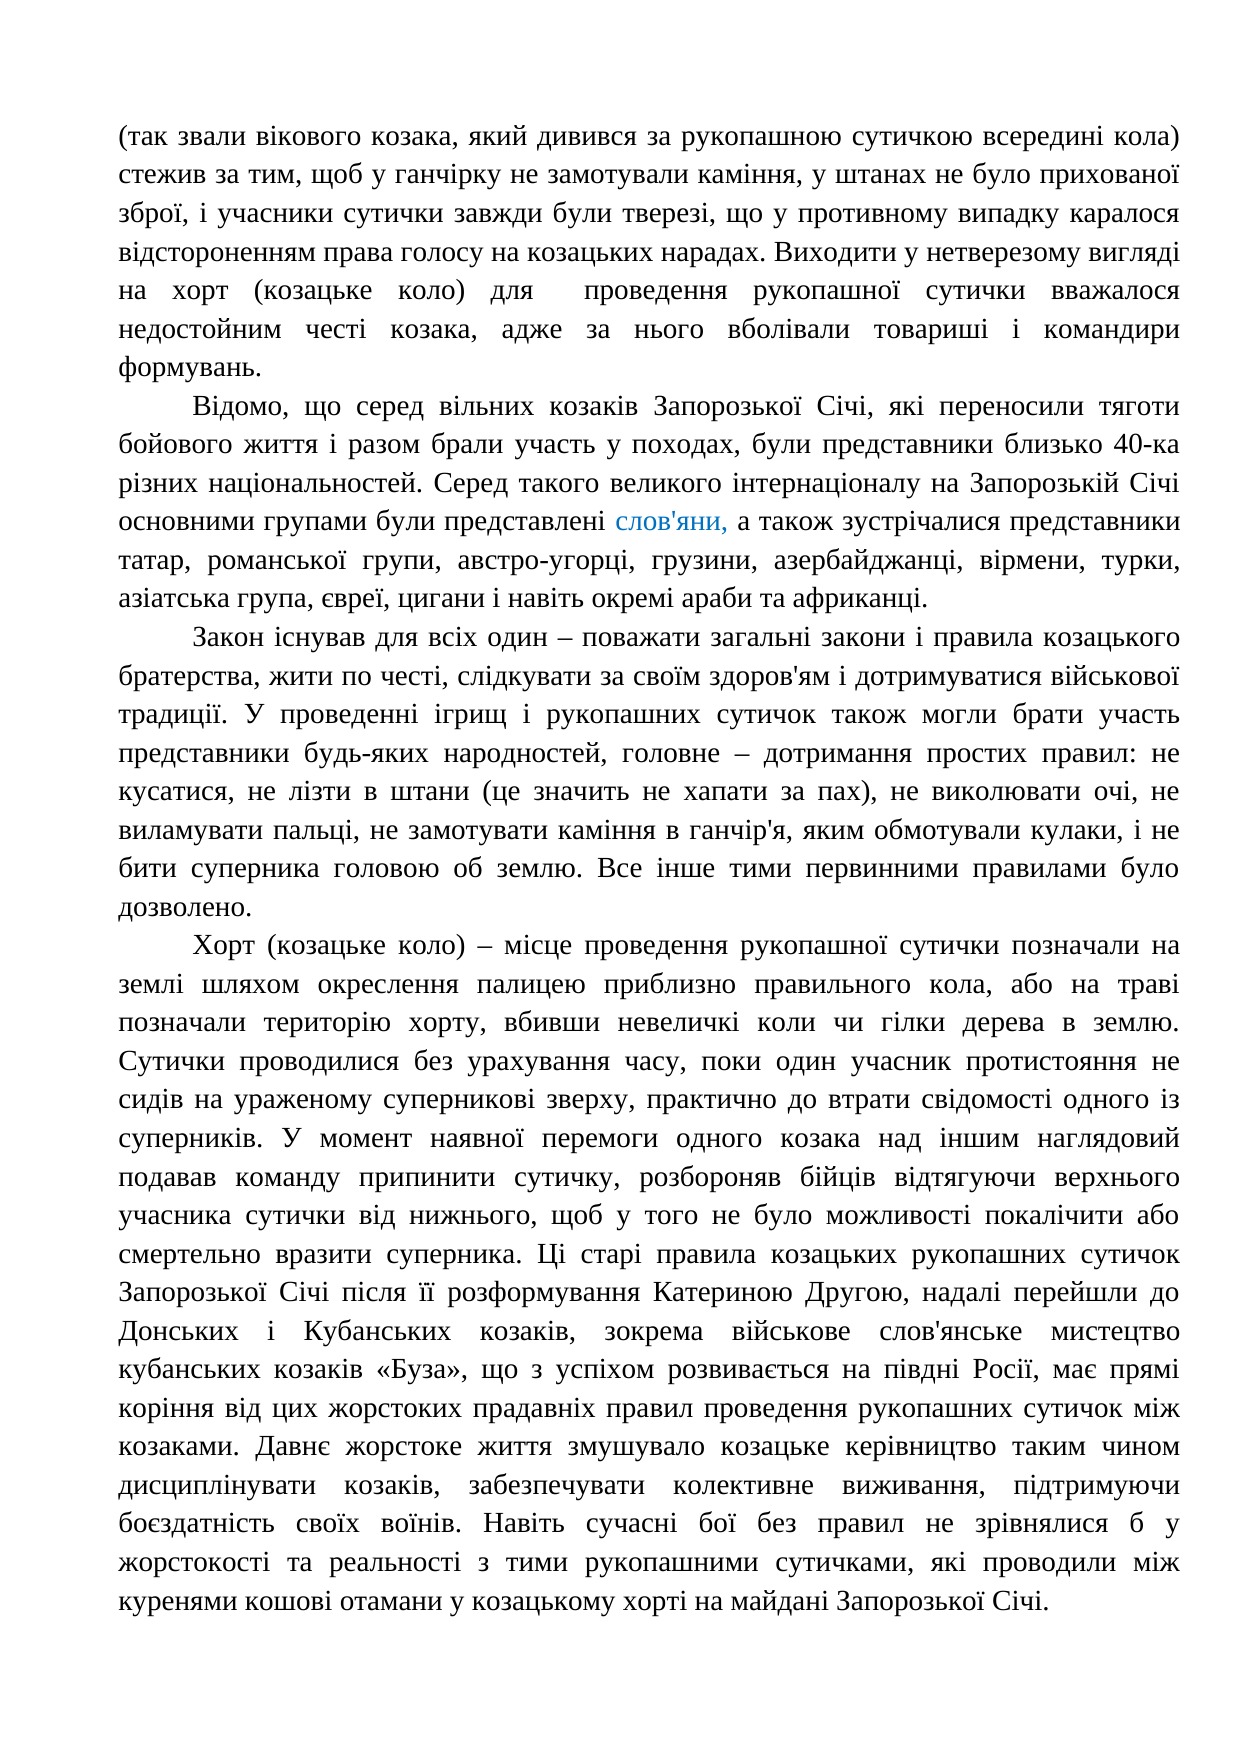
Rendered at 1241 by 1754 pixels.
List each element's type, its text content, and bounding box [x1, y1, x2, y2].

text Хорт (козацьке коло) – місце проведення рукопашної сутички позначали на землі шляхом окреслення палицею приблизно правильного кола, або на траві позначали територію хорту, вбивши невеличкі коли чи гілки дерева в землю. Сутички проводилися без урахування часу, поки один учасник протистояння не сидів на ураженому суперникові зверху, практично до втрати свідомості одного із суперників. У момент наявної перемоги одного козака над іншим наглядовий подавав команду припинити сутичку, розбороняв бійців відтягуючи верхнього учасника сутички від нижнього, щоб у того не було можливості покалічити або смертельно вразити суперника. Ці старі правила козацьких рукопашних сутичок Запорозької Січі після її розформування Катериною Другою, надалі перейшли до Донських і Кубанських козаків, зокрема військове слов'янське мистецтво кубанських козаків «Буза», що з успіхом розвивається на півдні Росії, має прямі коріння від цих жорстоких прадавніх правил проведення рукопашних сутичок між козаками. Давнє жорстоке життя змушувало козацьке керівництво таким чином дисциплінувати козаків, забезпечувати колективне виживання, підтримуючи боєздатність своїх воїнів. Навіть сучасні бої без правил не зрівнялися б у жорстокості та реальності з тими рукопашними сутичками, які проводили між куренями кошові отамани у козацькому хорті на майдані Запорозької Січі. [118, 927, 1181, 1616]
text Відомо, що серед вільних козаків Запорозької Січі, які переносили тяготи бойового життя і разом брали участь у походах, були представники близько 40-ка різних національностей. Серед такого великого інтернаціоналу на Запорозькій Січі основними групами були представлені слов'яни, а також зустрічалися представники татар, романської групи, австро-угорці, грузини, азербайджанці, вірмени, турки, азіатська група, євреї, цигани і навіть окремі араби та африканці. [118, 388, 1181, 614]
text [118, 118, 1181, 383]
text Закон існував для всіх один – поважати загальні закони і правила козацького братерства, жити по честі, слідкувати за своїм здоров'ям і дотримуватися військової традиції. У проведенні ігрищ і рукопашних сутичок також могли брати участь представники будь-яких народностей, головне – дотримання простих правил: не кусатися, не лізти в штани (це значить не хапати за пах), не виколювати очі, не виламувати пальці, не замотувати каміння в ганчір'я, яким обмотували кулаки, і не бити суперника головою об землю. Все інше тими первинними правилами було дозволено. [118, 619, 1181, 922]
